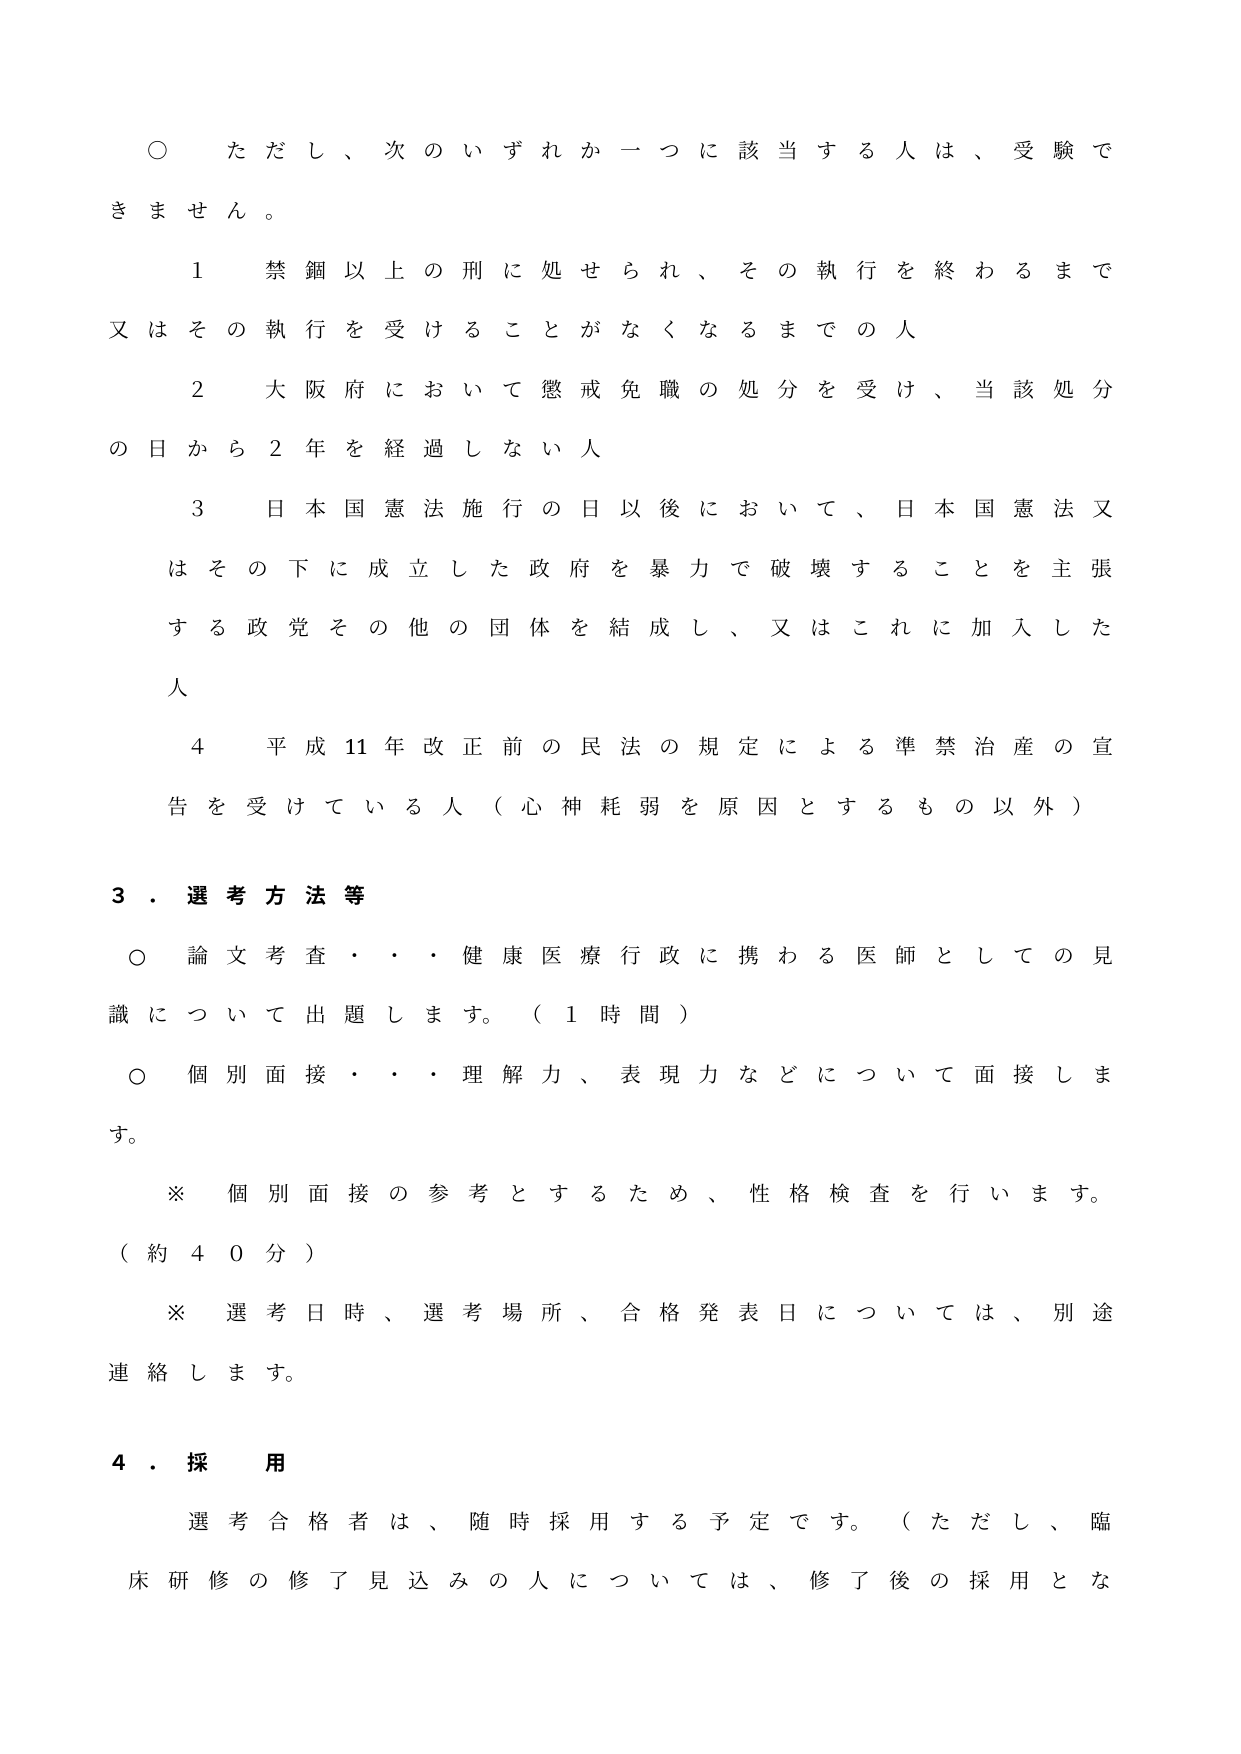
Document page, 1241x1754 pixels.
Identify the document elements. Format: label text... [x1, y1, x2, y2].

text ○ 個別面接・・・理解力、表現力などについて面接します。 [108, 1044, 1132, 1163]
text １ 禁錮以上の刑に処せられ、その執行を終わるまで又はその執行を受けることがなくなるまでの人 [108, 239, 1132, 358]
text ※ 選考日時、選考場所、合格発表日については、別途連絡します。 [108, 1282, 1132, 1431]
text ○ ただし、次のいずれか一つに該当する人は、受験できません。 [108, 120, 1132, 239]
text ２ 大阪府において懲戒免職の処分を受け、当該処分の日から２年を経過しない人 [108, 358, 1132, 478]
text ※ 個別面接の参考とするため、性格検査を行います。（約４０分） [108, 1163, 1132, 1282]
text ４ 平成11年改正前の民法の規定による準禁治産の宣告を受けている人（心神耗弱を原因とするもの以外） [108, 716, 1132, 835]
text ３．選考方法等 [108, 865, 1132, 924]
text ３ 日本国憲法施行の日以後において、日本国憲法又はその下に成立した政府を暴力で破壊することを主張する政党その他の団体を結成し、又はこれに加入した人 [108, 478, 1132, 716]
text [108, 1491, 1132, 1610]
text ○ 論文考査・・・健康医療行政に携わる医師としての見識について出題します。（１時間） [108, 924, 1132, 1044]
text ４．採 用 [108, 1431, 1132, 1491]
